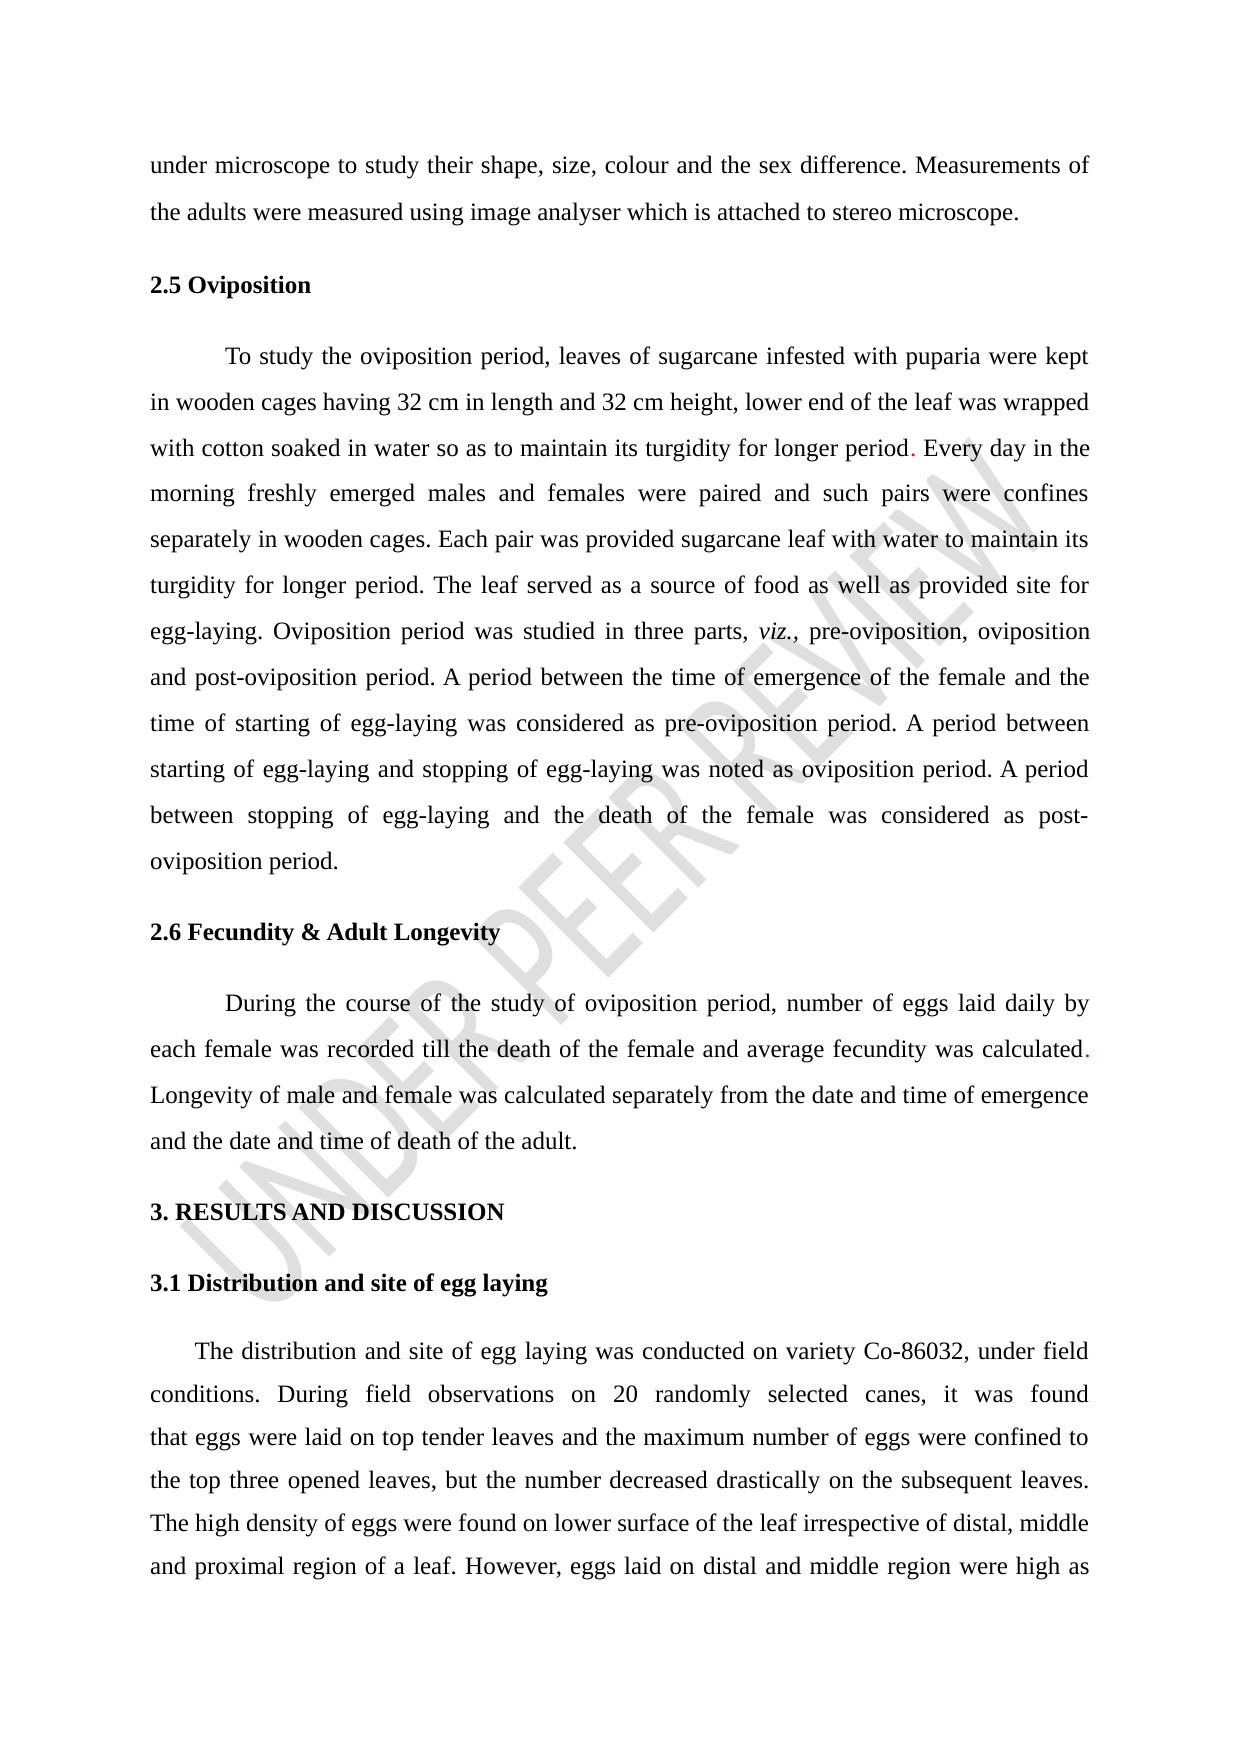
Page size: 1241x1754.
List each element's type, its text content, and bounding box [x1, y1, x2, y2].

text 2.5 Oviposition [150, 270, 1090, 298]
text 3.1 Distribution and site of egg laying [150, 1268, 1090, 1296]
text 3. RESULTS AND DISCUSSION [150, 1197, 1090, 1225]
text During the course of the study of oviposition period, number of eggs laid daily by each female was recorded till the death of the female and average fecundity was calculated. Longevity of male and female was calculated separately from the date and time of emergence and the date and time of death of the adult. [150, 988, 1090, 1154]
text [150, 1336, 1090, 1580]
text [150, 150, 1090, 226]
text 2.6 Fecundity & Adult Longevity [150, 917, 1090, 946]
text To study the oviposition period, leaves of sugarcane infested with puparia were kept in wooden cages having 32 cm in length and 32 cm height, lower end of the leaf was wrapped with cotton soaked in water so as to maintain its turgidity for longer period. Every day in the morning freshly emerged males and females were paired and such pairs were confines separately in wooden cages. Each pair was provided sugarcane leaf with water to maintain its turgidity for longer period. The leaf served as a source of food as well as provided site for egg-laying. Oviposition period was studied in three parts, viz., pre-oviposition, oviposition and post-oviposition period. A period between the time of emergence of the female and the time of starting of egg-laying was considered as pre-oviposition period. A period between starting of egg-laying and stopping of egg-laying was noted as oviposition period. A period between stopping of egg-laying and the death of the female was considered as post-oviposition period. [150, 341, 1090, 875]
